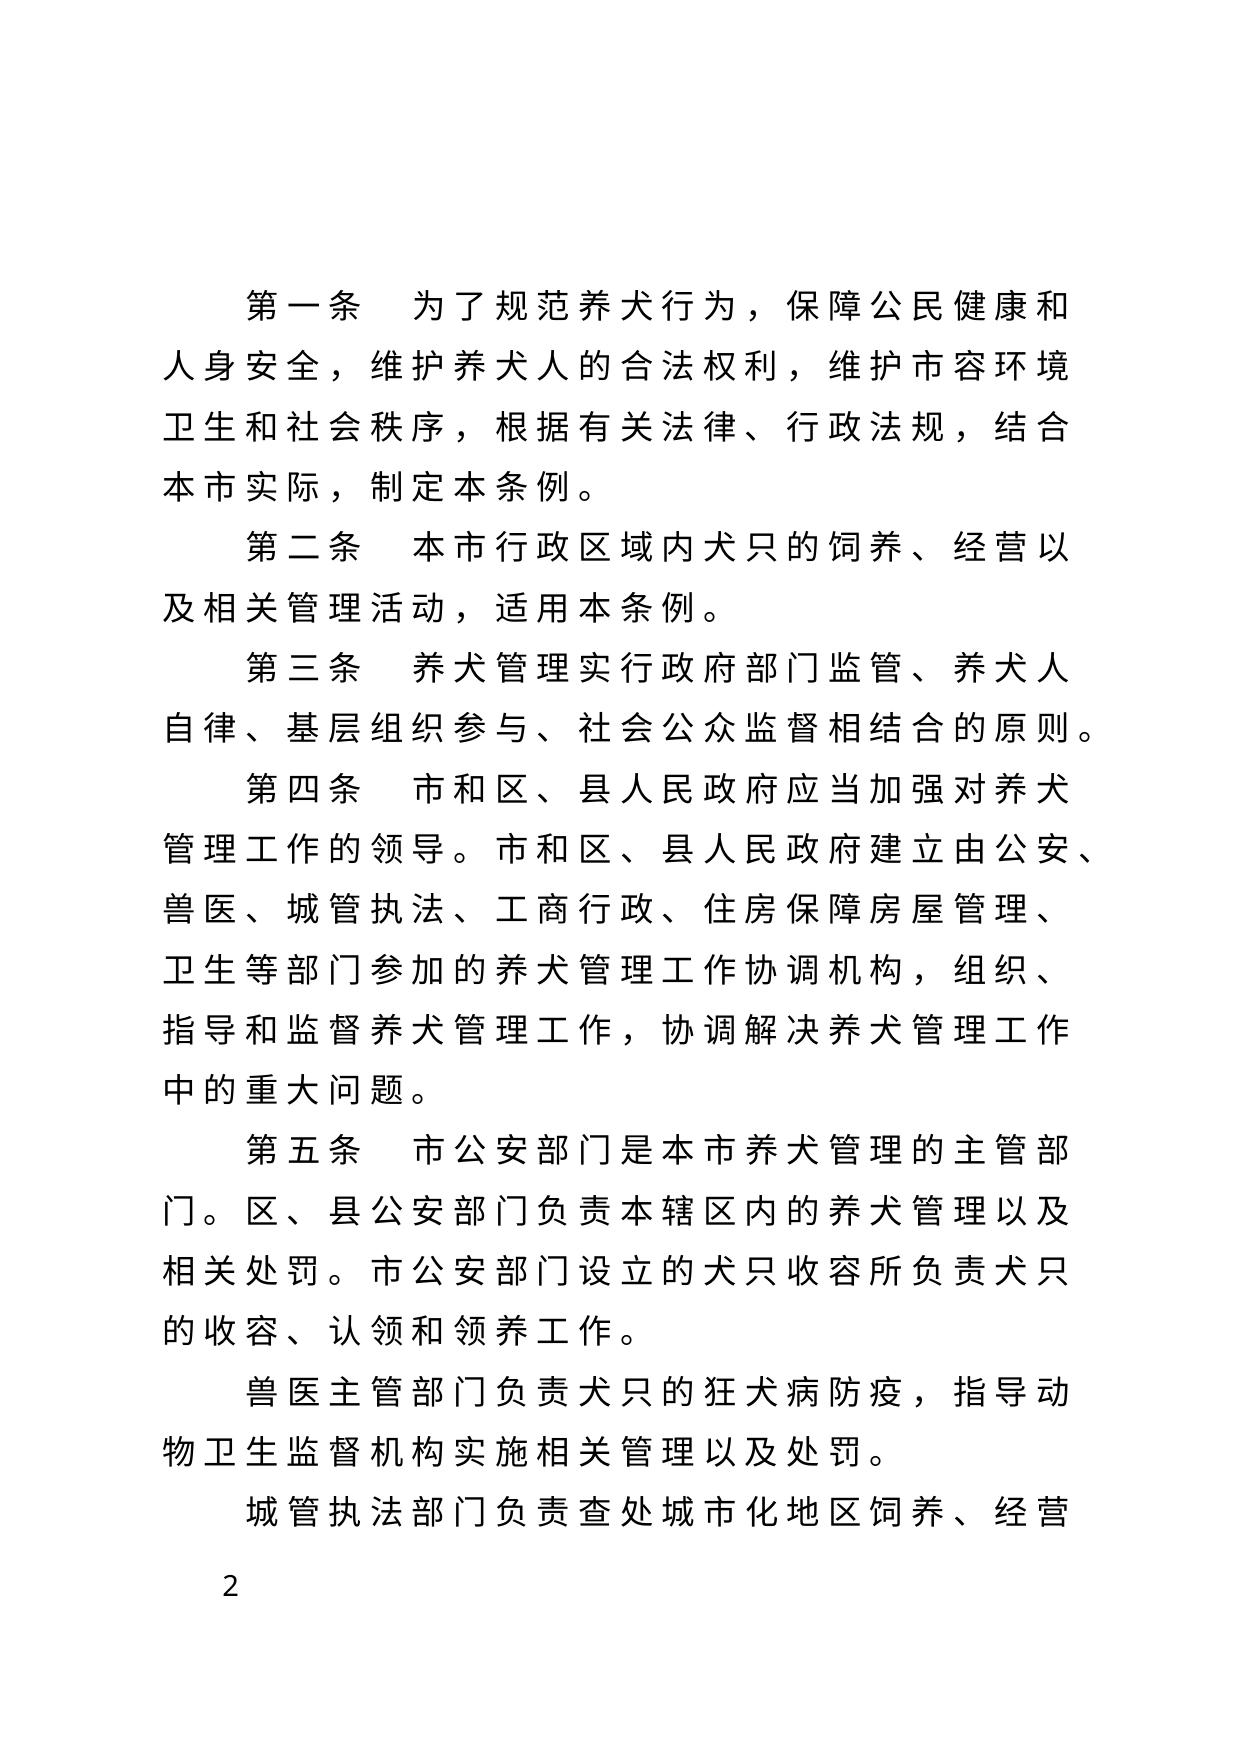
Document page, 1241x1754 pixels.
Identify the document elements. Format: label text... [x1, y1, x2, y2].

text 第一条 为了规范养犬行为，保障公民健康和人身安全，维护养犬人的合法权利，维护市容环境卫生和社会秩序，根据有关法律、行政法规，结合本市实际，制定本条例。 [162, 274, 1078, 515]
text 第二条 本市行政区域内犬只的饲养、经营以及相关管理活动，适用本条例。 [162, 515, 1078, 636]
text 第三条 养犬管理实行政府部门监管、养犬人自律、基层组织参与、社会公众监督相结合的原则。 [162, 636, 1078, 756]
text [162, 1480, 1078, 1540]
text 第四条 市和区、县人民政府应当加强对养犬管理工作的领导。市和区、县人民政府建立由公安、兽医、城管执法、工商行政、住房保障房屋管理、卫生等部门参加的养犬管理工作协调机构，组织、指导和监督养犬管理工作，协调解决养犬管理工作中的重大问题。 [162, 756, 1078, 1118]
text 第五条 市公安部门是本市养犬管理的主管部门。区、县公安部门负责本辖区内的养犬管理以及相关处罚。市公安部门设立的犬只收容所负责犬只的收容、认领和领养工作。 [162, 1118, 1078, 1359]
text 兽医主管部门负责犬只的狂犬病防疫，指导动物卫生监督机构实施相关管理以及处罚。 [162, 1359, 1078, 1480]
